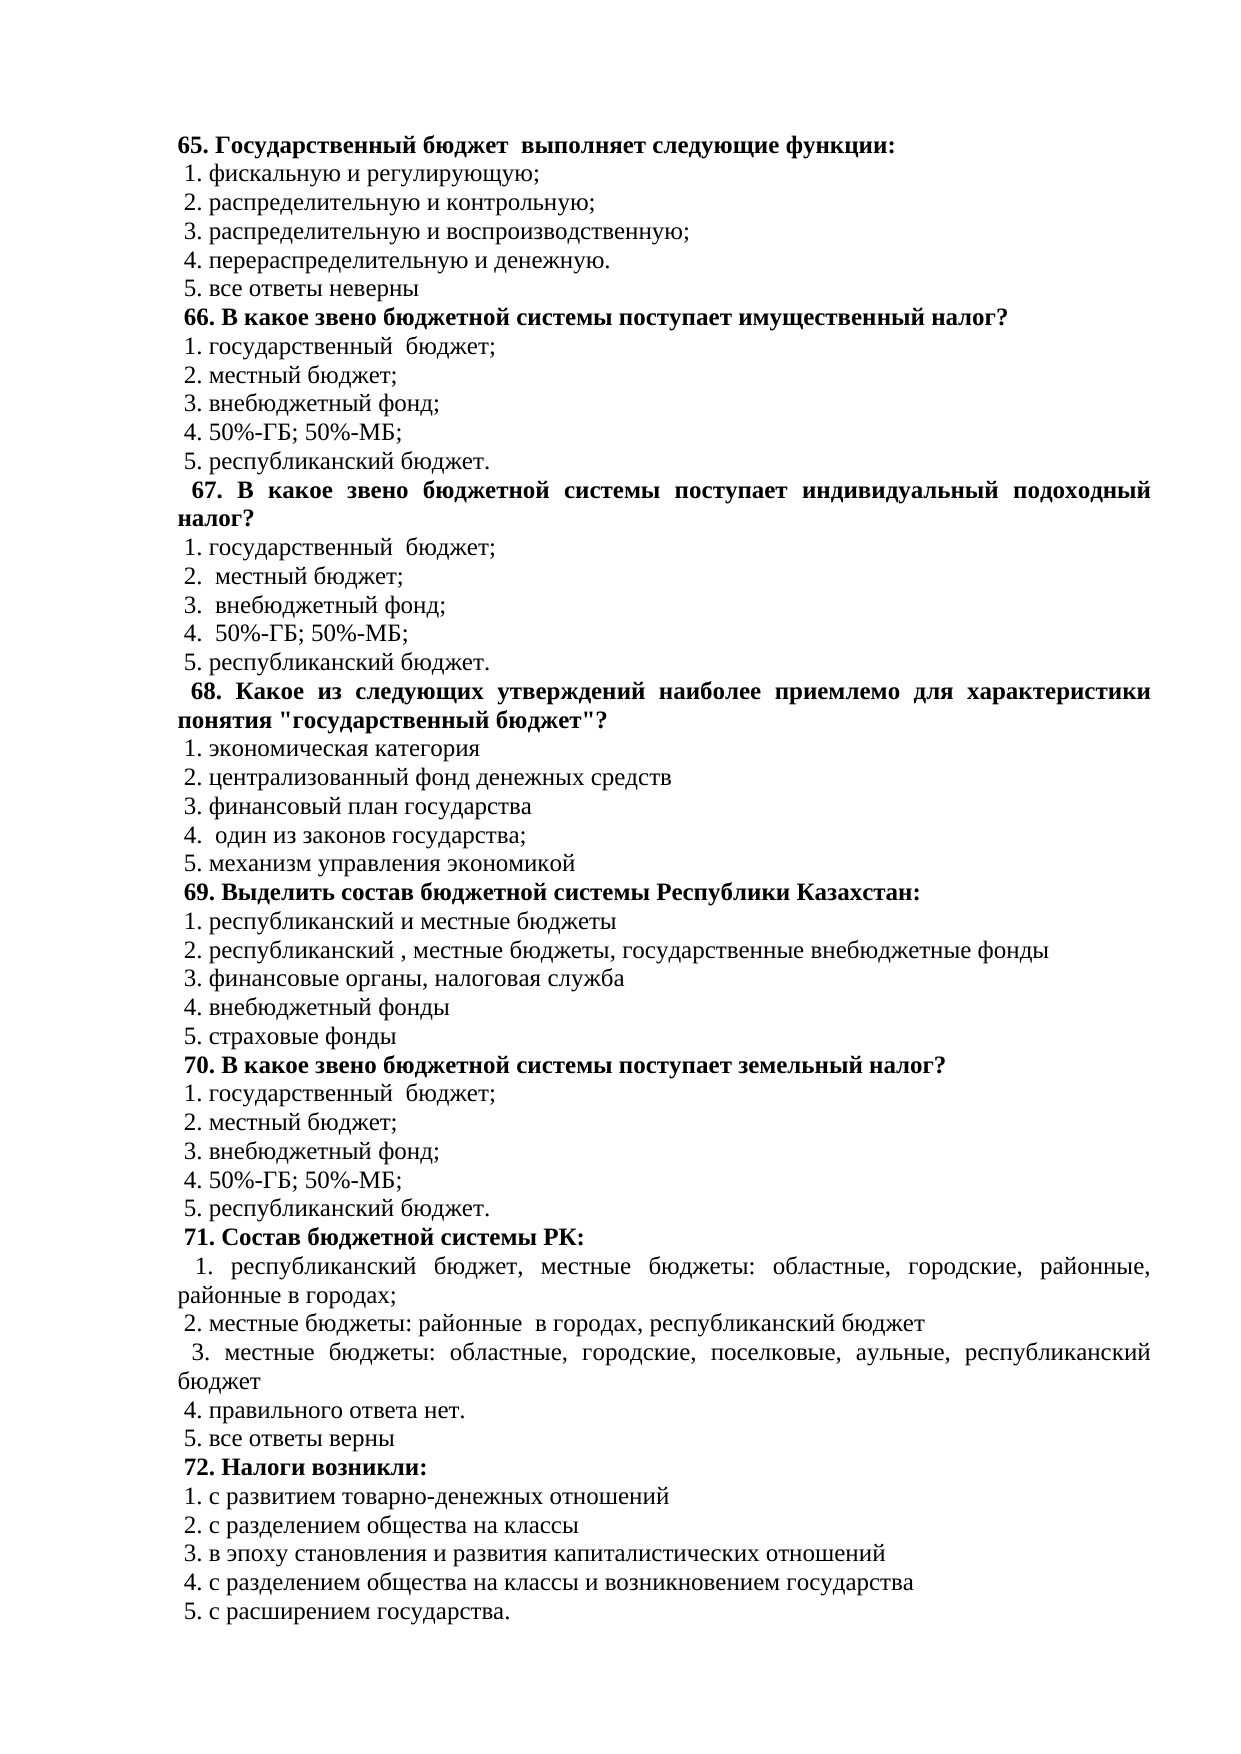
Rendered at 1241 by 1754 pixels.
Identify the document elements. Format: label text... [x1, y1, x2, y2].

text 5. республиканский бюджет. [177, 647, 1152, 676]
text 2. местный бюджет; [177, 1107, 1152, 1136]
text 2. республиканский , местные бюджеты, государственные внебюджетные фонды [177, 935, 1152, 963]
text 1. с развитием товарно-денежных отношений [177, 1481, 1152, 1510]
text 3. финансовые органы, налоговая служба [177, 963, 1152, 992]
text 3. финансовый план государства [177, 791, 1152, 820]
text 2. централизованный фонд денежных средств [177, 762, 1152, 791]
text 1. фискальную и регулирующую; [177, 158, 1152, 187]
text 65. Государственный бюджет выполняет следующие функции: [177, 130, 1152, 158]
text 3. внебюджетный фонд; [177, 590, 1152, 618]
text 3. в эпоху становления и развития капиталистических отношений [177, 1538, 1152, 1567]
text 4. с разделением общества на классы и возникновением государства [177, 1567, 1152, 1596]
text 4. перераспределительную и денежную. [177, 245, 1152, 273]
text 5. республиканский бюджет. [177, 446, 1152, 475]
text 2. с разделением общества на классы [177, 1510, 1152, 1538]
text 1. государственный бюджет; [177, 532, 1152, 561]
text 70. В какое звено бюджетной системы поступает земельный налог? [177, 1050, 1152, 1078]
text 3. внебюджетный фонд; [177, 388, 1152, 417]
text 3. внебюджетный фонд; [177, 1136, 1152, 1165]
text 4. внебюджетный фонды [177, 992, 1152, 1021]
text 1. экономическая категория [177, 733, 1152, 762]
text 4. 50%-ГБ; 50%-МБ; [177, 618, 1152, 647]
text 5. все ответы неверны [177, 273, 1152, 302]
text 1. государственный бюджет; [177, 331, 1152, 360]
text 5. все ответы верны [177, 1423, 1152, 1452]
text 4. 50%-ГБ; 50%-МБ; [177, 1165, 1152, 1193]
text 67. В какое звено бюджетной системы поступает индивидуальный подоходный налог? [177, 475, 1152, 532]
text 2. местный бюджет; [177, 561, 1152, 590]
text 1. республиканский и местные бюджеты [177, 906, 1152, 935]
text 5. республиканский бюджет. [177, 1193, 1152, 1222]
text 68. Какое из следующих утверждений наиболее приемлемо для характеристики понятия "государственный бюджет"? [177, 676, 1152, 733]
text 71. Состав бюджетной системы РК: [177, 1222, 1152, 1251]
text 4. правильного ответа нет. [177, 1395, 1152, 1423]
text 66. В какое звено бюджетной системы поступает имущественный налог? [177, 302, 1152, 331]
text 5. страховые фонды [177, 1021, 1152, 1050]
text 1. государственный бюджет; [177, 1078, 1152, 1107]
text 72. Налоги возникли: [177, 1452, 1152, 1481]
text 2. распределительную и контрольную; [177, 187, 1152, 216]
text 5. с расширением государства. [177, 1596, 1152, 1625]
text 69. Выделить состав бюджетной системы Республики Казахстан: [177, 877, 1152, 906]
text 1. республиканский бюджет, местные бюджеты: областные, городские, районные, районные в городах; [177, 1251, 1152, 1308]
text 4. один из законов государства; [177, 820, 1152, 848]
text 2. местный бюджет; [177, 360, 1152, 388]
text 2. местные бюджеты: районные в городах, республиканский бюджет [177, 1308, 1152, 1337]
text 3. местные бюджеты: областные, городские, поселковые, аульные, республиканский бюджет [177, 1337, 1152, 1395]
text 4. 50%-ГБ; 50%-МБ; [177, 417, 1152, 446]
text 3. распределительную и воспроизводственную; [177, 216, 1152, 245]
text 5. механизм управления экономикой [177, 848, 1152, 877]
